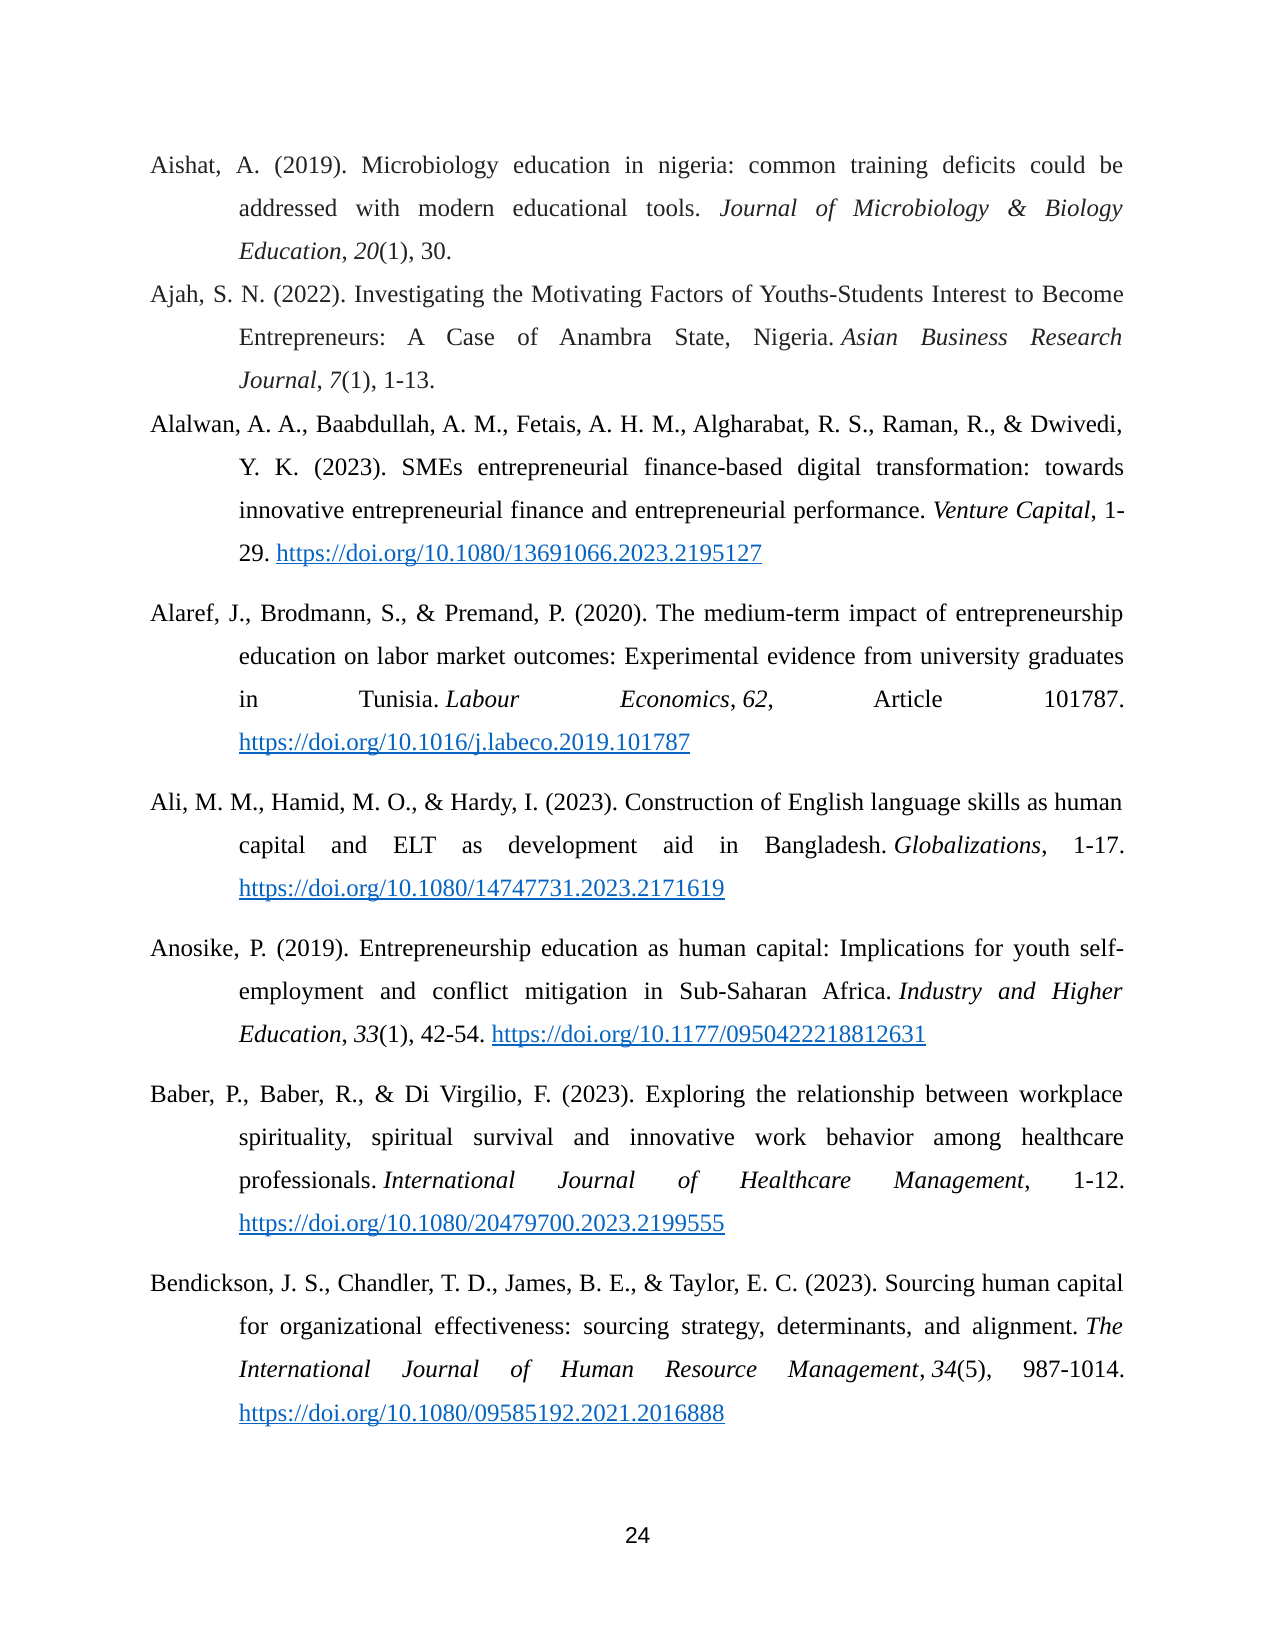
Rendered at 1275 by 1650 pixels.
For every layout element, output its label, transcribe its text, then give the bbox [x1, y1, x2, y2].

text Aishat, A. (2019). Microbiology education in nigeria: common training deficits could be addressed with modern educational tools. Journal of Microbiology & Biology Education, 20(1), 30. [150, 150, 1125, 265]
text Baber, P., Baber, R., & Di Virgilio, F. (2023). Exploring the relationship between workplace spirituality, spiritual survival and innovative work behavior among healthcare professionals. International Journal of Healthcare Management, 1-12. https://doi.org/10.1080/20479700.2023.2199555 [150, 1079, 1125, 1237]
text Bendickson, J. S., Chandler, T. D., James, B. E., & Taylor, E. C. (2023). Sourcing human capital for organizational effectiveness: sourcing strategy, determinants, and alignment. The International Journal of Human Resource Management, 34(5), 987-1014. https://doi.org/10.1080/09585192.2021.2016888 [150, 1268, 1125, 1426]
text Alalwan, A. A., Baabdullah, A. M., Fetais, A. H. M., Algharabat, R. S., Raman, R., & Dwivedi, Y. K. (2023). SMEs entrepreneurial finance-based digital transformation: towards innovative entrepreneurial finance and entrepreneurial performance. Venture Capital, 1-29. https://doi.org/10.1080/13691066.2023.2195127 [150, 409, 1125, 567]
text Ajah, S. N. (2022). Investigating the Motivating Factors of Youths-Students Interest to Become Entrepreneurs: A Case of Anambra State, Nigeria. Asian Business Research Journal, 7(1), 1-13. [150, 308, 1125, 394]
text Alaref, J., Brodmann, S., & Premand, P. (2020). The medium-term impact of entrepreneurship education on labor market outcomes: Experimental evidence from university graduates in Tunisia. Labour Economics, 62, Article 101787. https://doi.org/10.1016/j.labeco.2019.101787 [150, 598, 1125, 756]
text Anosike, P. (2019). Entrepreneurship education as human capital: Implications for youth self-employment and conflict mitigation in Sub-Saharan Africa. Industry and Higher Education, 33(1), 42-54. https://doi.org/10.1177/0950422218812631 [150, 933, 1125, 1048]
text Ali, M. M., Hamid, M. O., & Hardy, I. (2023). Construction of English language skills as human capital and ELT as development aid in Bangladesh. Globalizations, 1-17. https://doi.org/10.1080/14747731.2023.2171619 [150, 787, 1125, 902]
